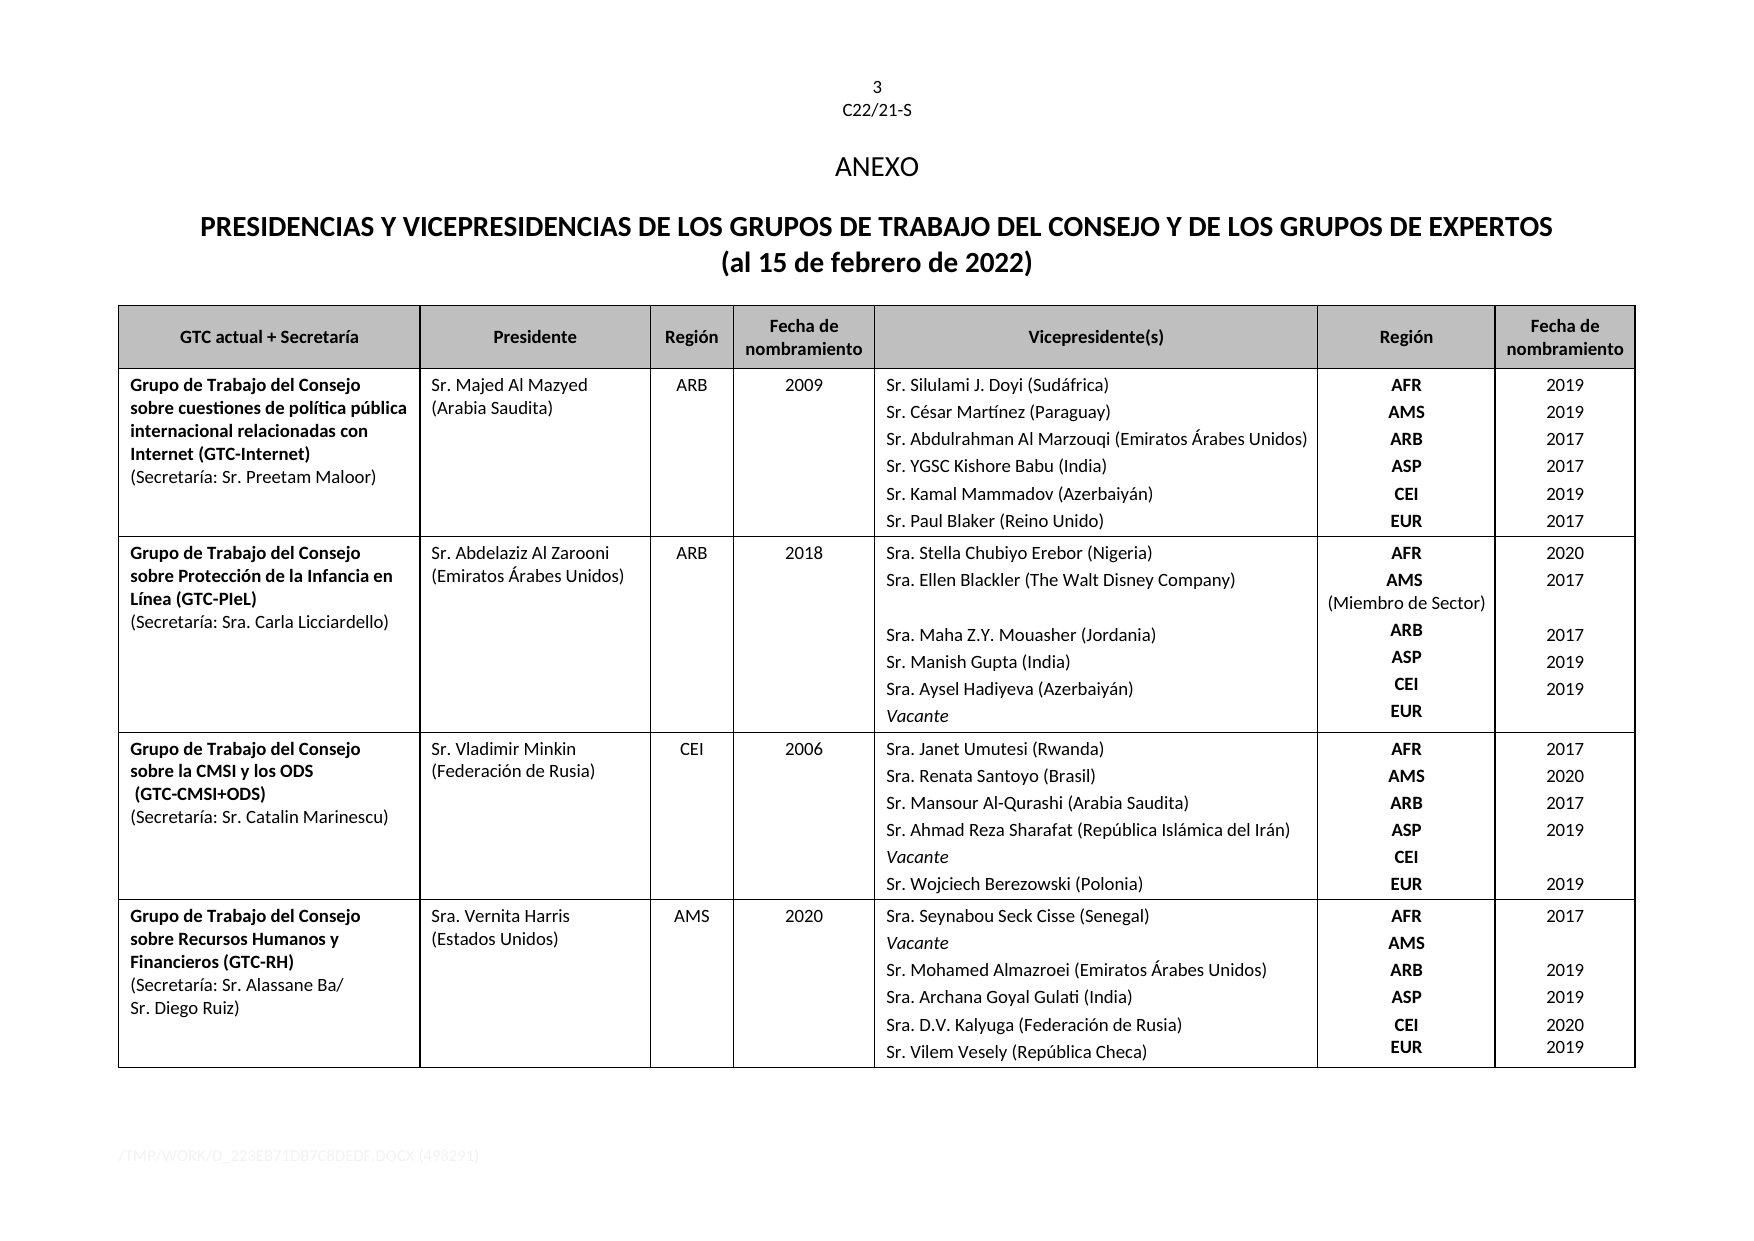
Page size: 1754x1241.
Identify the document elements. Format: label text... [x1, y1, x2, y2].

table_cell AFR AMS ARB ASP CEI EUR [1318, 369, 1494, 536]
table_header Fecha de nombramiento [1496, 306, 1634, 368]
table_cell Sra. Seynabou Seck Cisse (Senegal) Vacante Sr. Mohamed Almazroei (Emiratos Árabes Unidos) Sra. Archana Goyal Gulati (India) Sra. D.V. Kalyuga (Federación de Rusia) Sr. Vilem Vesely (República Checa) [875, 900, 1317, 1067]
table_header Presidente [421, 306, 650, 368]
table_cell 2018 [734, 537, 874, 732]
table_cell AFR AMS (Miembro de Sector) ARB ASP CEI EUR [1318, 537, 1494, 732]
table_header Región [1318, 306, 1494, 368]
table_cell 2017 2019 2019 2020 2019 [1496, 900, 1634, 1067]
table_header GTC actual + Secretaría [119, 306, 419, 368]
table_cell Grupo de Trabajo del Consejo sobre cuestiones de política pública internacional relacionadas con Internet (GTC-Internet) (Secretaría: Sr. Preetam Maloor) [119, 369, 419, 536]
table_cell 2020 [734, 900, 874, 1067]
table_cell Sra. Stella Chubiyo Erebor (Nigeria) Sra. Ellen Blackler (The Walt Disney Company) Sra. Maha Z.Y. Mouasher (Jordania) Sr. Manish Gupta (India) Sra. Aysel Hadiyeva (Azerbaiyán) Vacante [875, 537, 1317, 732]
table_cell Sr. Majed Al Mazyed (Arabia Saudita) [421, 369, 650, 536]
table_cell Sr. Silulami J. Doyi (Sudáfrica) Sr. César Martínez (Paraguay) Sr. Abdulrahman Al Marzouqi (Emiratos Árabes Unidos) Sr. YGSC Kishore Babu (India) Sr. Kamal Mammadov (Azerbaiyán) Sr. Paul Blaker (Reino Unido) [875, 369, 1317, 536]
table_cell Grupo de Trabajo del Consejo sobre la CMSI y los ODS (GTC-CMSI+ODS) (Secretaría: Sr. Catalin Marinescu) [119, 733, 419, 899]
table_cell AFR AMS ARB ASP CEI EUR [1318, 900, 1494, 1067]
table_cell ARB [651, 537, 733, 732]
table_cell 2019 2019 2017 2017 2019 2017 [1496, 369, 1634, 536]
table_cell Sra. Janet Umutesi (Rwanda) Sra. Renata Santoyo (Brasil) Sr. Mansour Al-Qurashi (Arabia Saudita) Sr. Ahmad Reza Sharafat (República Islámica del Irán) Vacante Sr. Wojciech Berezowski (Polonia) [875, 733, 1317, 899]
table_cell 2009 [734, 369, 874, 536]
table_cell ARB [651, 369, 733, 536]
table_header Región [651, 306, 733, 368]
table_cell Sra. Vernita Harris (Estados Unidos) [421, 900, 650, 1067]
table_cell 2017 2020 2017 2019 2019 [1496, 733, 1634, 899]
text ANEXO [118, 148, 1636, 183]
table_cell CEI [651, 733, 733, 899]
table_cell Sr. Abdelaziz Al Zarooni (Emiratos Árabes Unidos) [421, 537, 650, 732]
table_cell 2006 [734, 733, 874, 899]
title PRESIDENCIAS Y VICEPRESIDENCIAS DE LOS GRUPOS DE TRABAJO DEL CONSEJO Y DE LOS GRUPOS DE EXPERTOS (al 15 de febrero de 2022) [118, 208, 1636, 279]
table_cell Grupo de Trabajo del Consejo sobre Recursos Humanos y Financieros (GTC-RH) (Secretaría: Sr. Alassane Ba/ Sr. Diego Ruiz) [119, 900, 419, 1067]
table_header Fecha de nombramiento [734, 306, 874, 368]
table_cell Grupo de Trabajo del Consejo sobre Protección de la Infancia en Línea (GTC-PIeL) (Secretaría: Sra. Carla Licciardello) [119, 537, 419, 732]
table_cell Sr. Vladimir Minkin (Federación de Rusia) [421, 733, 650, 899]
table_cell AFR AMS ARB ASP CEI EUR [1318, 733, 1494, 899]
table_cell AMS [651, 900, 733, 1067]
table_cell 2020 2017 2017 2019 2019 [1496, 537, 1634, 732]
table_header Vicepresidente(s) [875, 306, 1317, 368]
